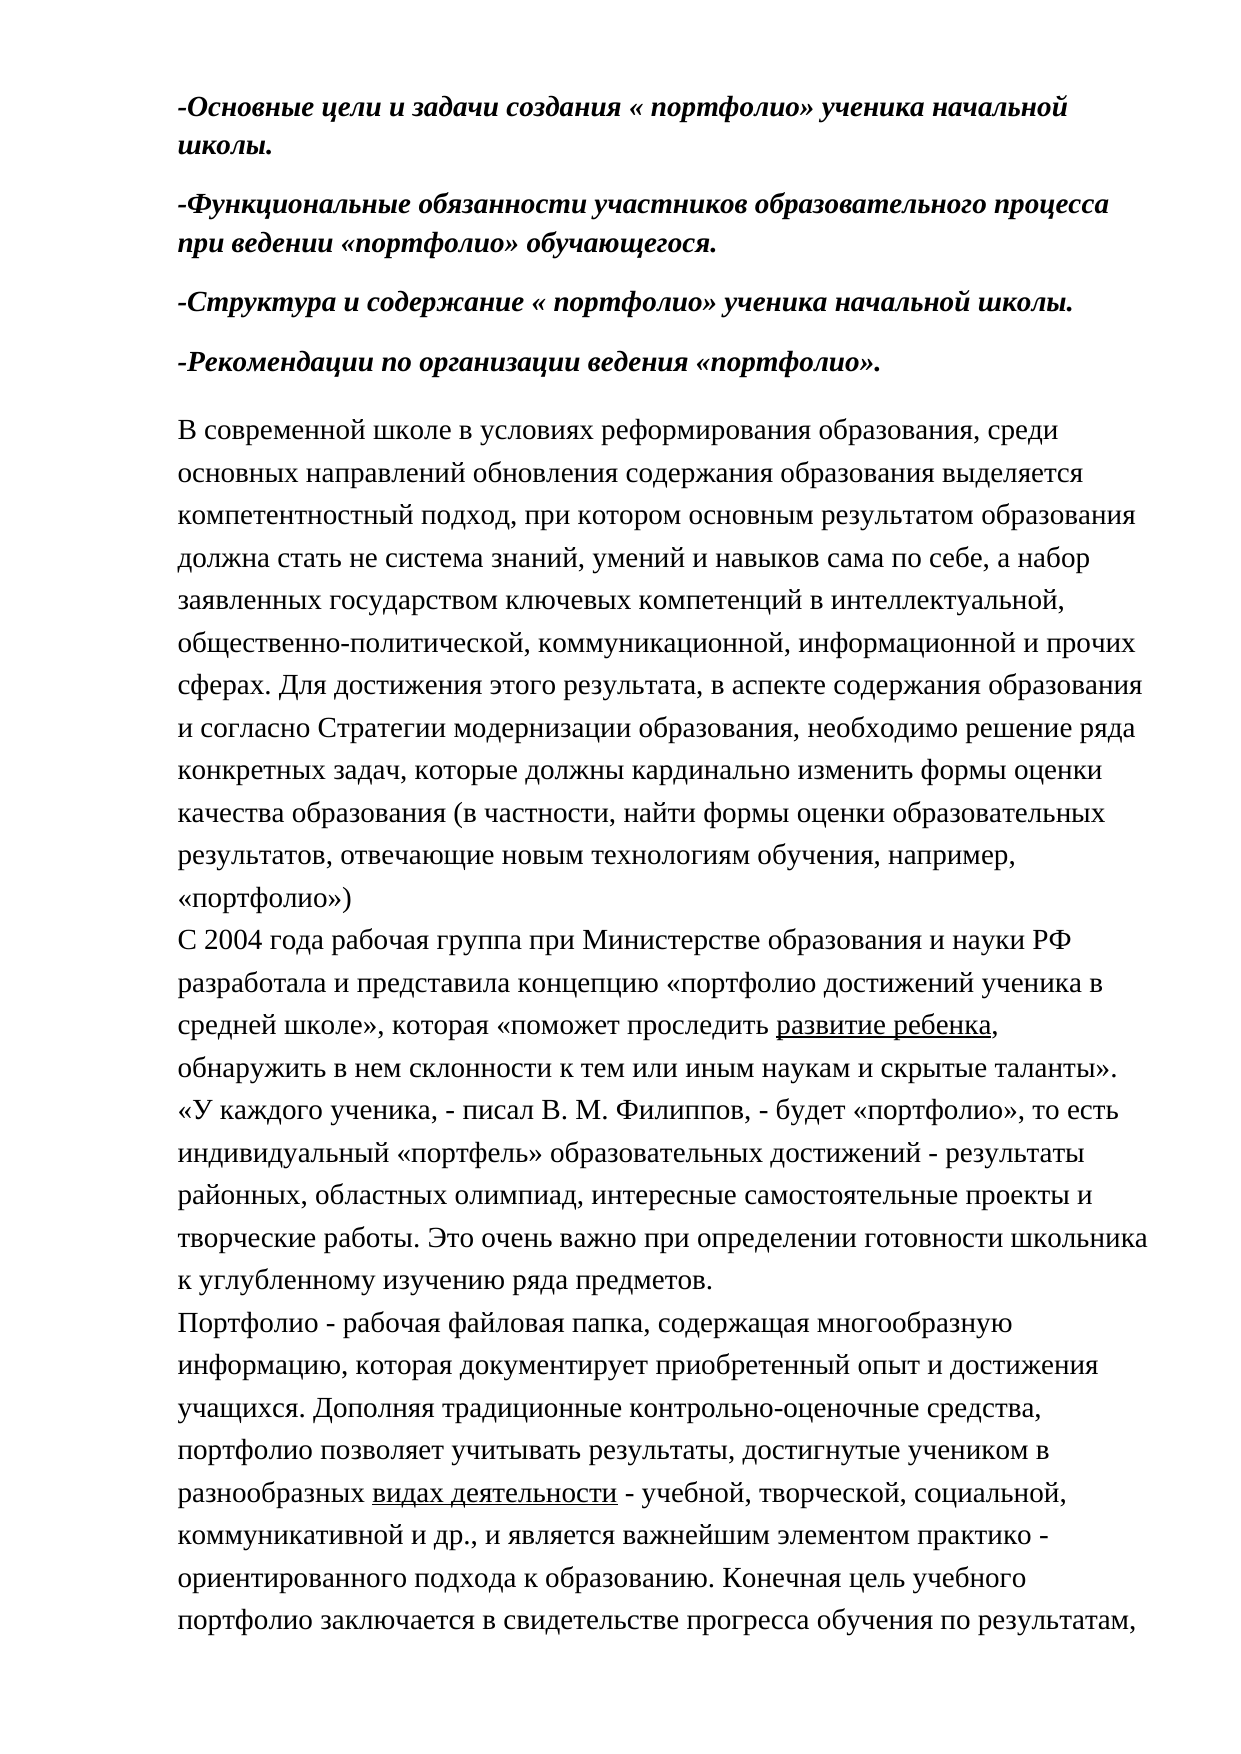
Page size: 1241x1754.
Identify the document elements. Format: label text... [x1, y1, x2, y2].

text -Структура и содержание « портфолио» ученика начальной школы. [177, 284, 1152, 318]
text В современной школе в условиях реформирования образования, среди основных направлений обновления содержания образования выделяется компетентностный подход, при котором основным результатом образования должна стать не система знаний, умений и навыков сама по себе, а набор заявленных государством ключевых компетенций в интеллектуальной, общественно-политической, коммуникационной, информационной и прочих сферах. Для достижения этого результата, в аспекте содержания образования и согласно Стратегии модернизации образования, необходимо решение ряда конкретных задач, которые должны кардинально изменить формы оценки качества образования (в частности, найти формы оценки образовательных результатов, отвечающие новым технологиям обучения, например, «портфолио») С 2004 года рабочая группа при Министерстве образования и науки РФ разработала и представила концепцию «портфолио достижений ученика в средней школе», которая «поможет проследить развитие ребенка, обнаружить в нем склонности к тем или иным наукам и скрытые таланты». «У каждого ученика, - писал В. М. Филиппов, - будет «портфолио», то есть индивидуальный «портфель» образовательных достижений - результаты районных, областных олимпиад, интересные самостоятельные проекты и творческие работы. Это очень важно при определении готовности школьника к углубленному изучению ряда предметов. [177, 403, 1152, 1296]
text -Рекомендации по организации ведения «портфолио». [177, 344, 1152, 377]
text -Функциональные обязанности участников образовательного процесса при ведении «портфолио» обучающегося. [177, 187, 1152, 259]
text -Основные цели и задачи создания « портфолио» ученика начальной школы. [177, 89, 1152, 161]
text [177, 1296, 1152, 1636]
